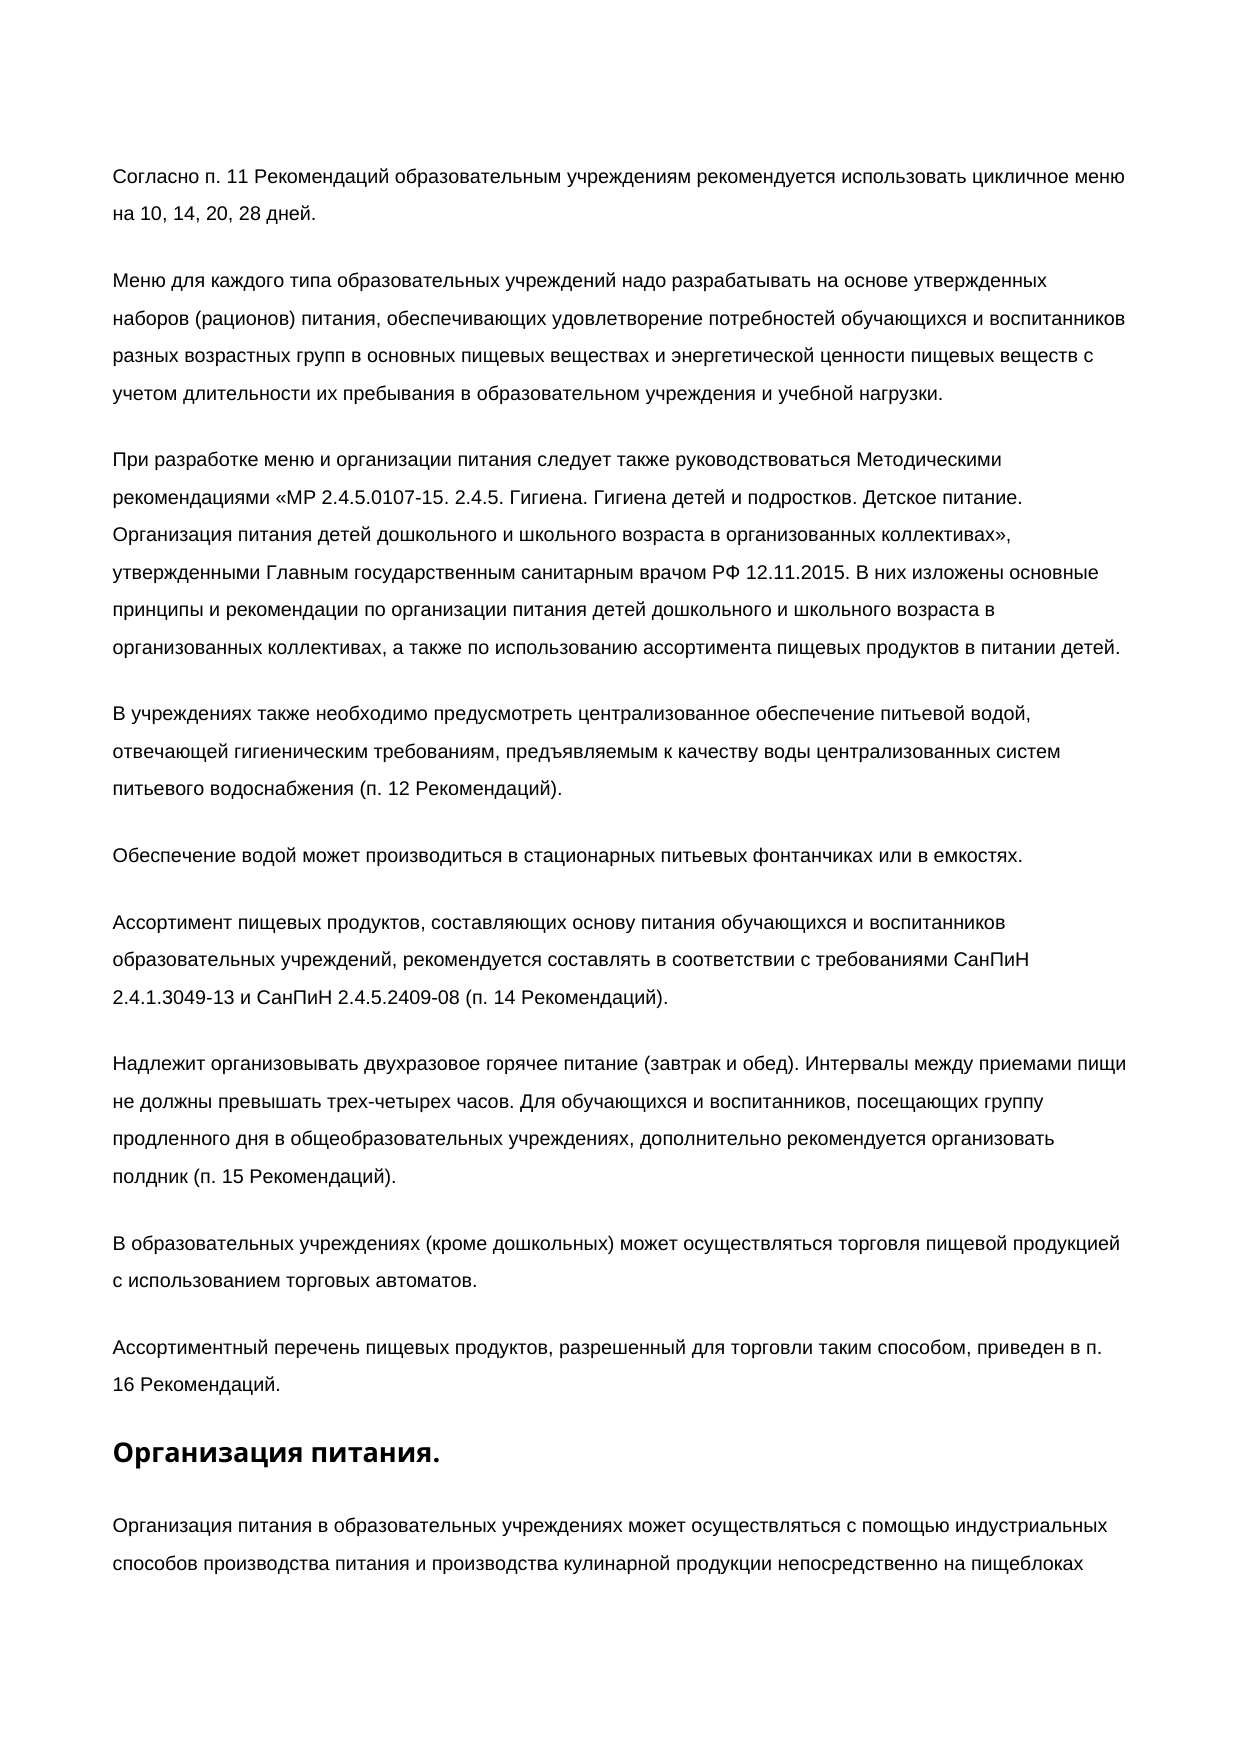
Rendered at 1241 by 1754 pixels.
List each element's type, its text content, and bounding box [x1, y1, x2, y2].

text Меню для каждого типа образовательных учреждений надо разрабатывать на основе утвержденных наборов (рационов) питания, обеспечивающих удовлетворение потребностей обучающихся и воспитанников разных возрастных групп в основных пищевых веществах и энергетической ценности пищевых веществ с учетом длительности их пребывания в образовательном учреждения и учебной нагрузки. [112, 254, 1128, 404]
text Организация питания. [112, 1433, 1128, 1470]
text В учреждениях также необходимо предусмотреть централизованное обеспечение питьевой водой, отвечающей гигиеническим требованиям, предъявляемым к качеству воды централизованных систем питьевого водоснабжения (п. 12 Рекомендаций). [112, 687, 1128, 800]
text Согласно п. 11 Рекомендаций образовательным учреждениям рекомендуется использовать цикличное меню на 10, 14, 20, 28 дней. [112, 150, 1128, 225]
text В образовательных учреждениях (кроме дошкольных) может осуществляться торговля пищевой продукцией с использованием торговых автоматов. [112, 1217, 1128, 1292]
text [112, 1499, 1128, 1574]
text Обеспечение водой может производиться в стационарных питьевых фонтанчиках или в емкостях. [112, 829, 1128, 867]
text Надлежит организовывать двухразовое горячее питание (завтрак и обед). Интервалы между приемами пищи не должны превышать трех-четырех часов. Для обучающихся и воспитанников, посещающих группу продленного дня в общеобразовательных учреждениях, дополнительно рекомендуется организовать полдник (п. 15 Рекомендаций). [112, 1037, 1128, 1187]
text При разработке меню и организации питания следует также руководствоваться Методическими рекомендациями «МР 2.4.5.0107-15. 2.4.5. Гигиена. Гигиена детей и подростков. Детское питание. Организация питания детей дошкольного и школьного возраста в организованных коллективах», утвержденными Главным государственным санитарным врачом РФ 12.11.2015. В них изложены основные принципы и рекомендации по организации питания детей дошкольного и школьного возраста в организованных коллективах, а также по использованию ассортимента пищевых продуктов в питании детей. [112, 433, 1128, 658]
text Ассортиментный перечень пищевых продуктов, разрешенный для торговли таким способом, приведен в п. 16 Рекомендаций. [112, 1321, 1128, 1396]
text Ассортимент пищевых продуктов, составляющих основу питания обучающихся и воспитанников образовательных учреждений, рекомендуется составлять в соответствии с требованиями СанПиН 2.4.1.3049-13 и СанПиН 2.4.5.2409-08 (п. 14 Рекомендаций). [112, 896, 1128, 1008]
